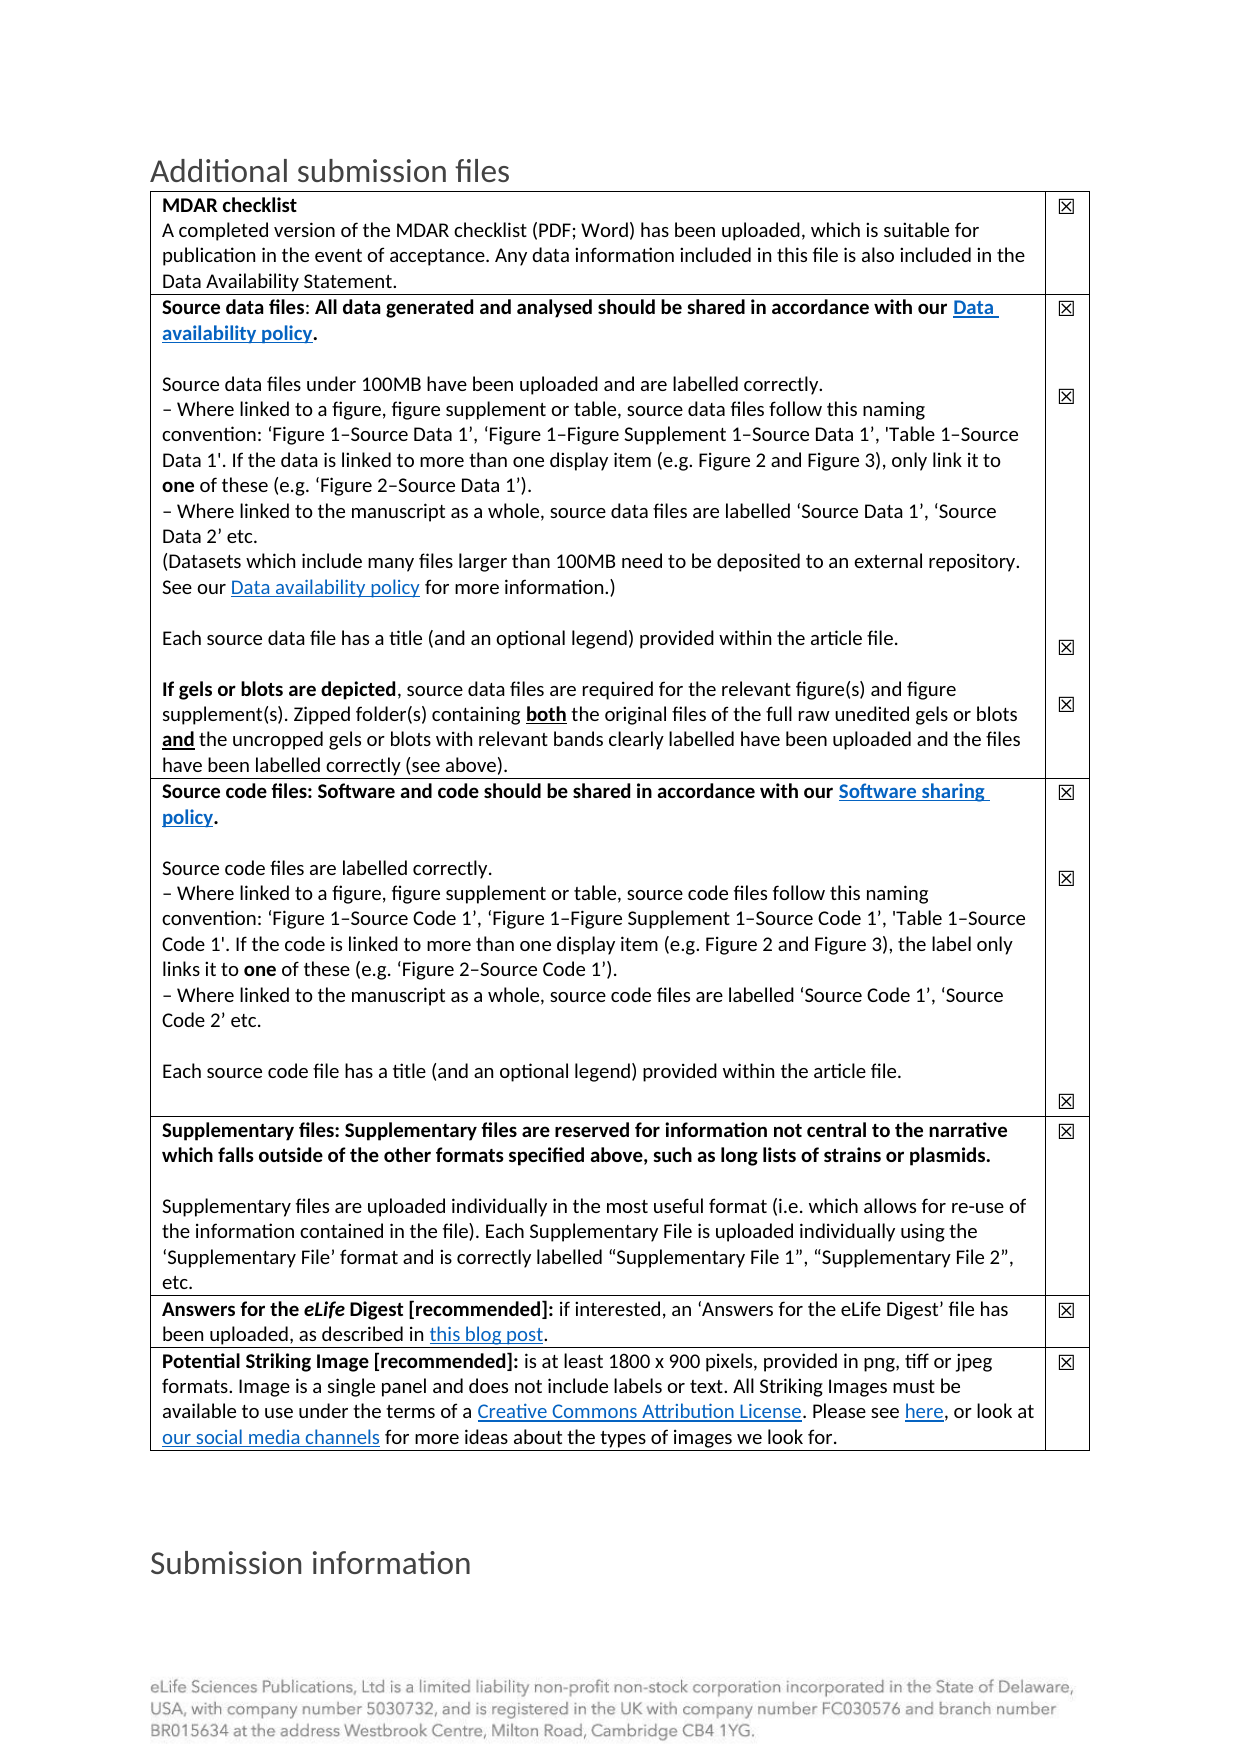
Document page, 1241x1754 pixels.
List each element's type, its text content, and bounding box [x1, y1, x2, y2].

table_cell [1046, 1296, 1089, 1347]
table_header MDAR checklist A completed version of the MDAR checklist (PDF; Word) has been uploaded, which is suitable for publication in the event of acceptance. Any data information included in this file is also included in the Data Availability Statement. [151, 192, 1045, 293]
table_cell Source data files: All data generated and analysed should be shared in accordance with our Data availability policy. Source data files under 100MB have been uploaded and are labelled correctly. – Where linked to a figure, figure supplement or table, source data files follow this naming convention: ‘Figure 1–Source Data 1’, ‘Figure 1–Figure Supplement 1–Source Data 1’, 'Table 1–Source Data 1'. If the data is linked to more than one display item (e.g. Figure 2 and Figure 3), only link it to one of these (e.g. ‘Figure 2–Source Data 1’). – Where linked to the manuscript as a whole, source data files are labelled ‘Source Data 1’, ‘Source Data 2’ etc. (Datasets which include many files larger than 100MB need to be deposited to an external repository. See our Data availability policy for more information.) Each source data file has a title (and an optional legend) provided within the article file. If gels or blots are depicted, source data files are required for the relevant figure(s) and figure supplement(s). Zipped folder(s) containing both the original files of the full raw unedited gels or blots and the uncropped gels or blots with relevant bands clearly labelled have been uploaded and the files have been labelled correctly (see above). [151, 295, 1045, 777]
text Submission information [150, 1542, 1090, 1583]
picture [0, 1635, 1241, 1754]
table_cell Source code files: Software and code should be shared in accordance with our Software sharing policy. Source code files are labelled correctly. – Where linked to a figure, figure supplement or table, source code files follow this naming convention: ‘Figure 1–Source Code 1’, ‘Figure 1–Figure Supplement 1–Source Code 1’, 'Table 1–Source Code 1'. If the code is linked to more than one display item (e.g. Figure 2 and Figure 3), the label only links it to one of these (e.g. ‘Figure 2–Source Code 1’). – Where linked to the manuscript as a whole, source code files are labelled ‘Source Code 1’, ‘Source Code 2’ etc. Each source code file has a title (and an optional legend) provided within the article file. [151, 779, 1045, 1116]
table_cell [1046, 1348, 1089, 1449]
table_cell [1046, 1117, 1089, 1295]
table_cell [1046, 779, 1089, 1116]
text Additional submission files [150, 150, 1090, 191]
table_cell [1046, 295, 1089, 777]
table_cell Potential Striking Image [recommended]: is at least 1800 x 900 pixels, provided in png, tiff or jpeg formats. Image is a single panel and does not include labels or text. All Striking Images must be available to use under the terms of a Creative Commons Attribution License. Please see here, or look at our social media channels for more ideas about the types of images we look for. [151, 1348, 1045, 1449]
table_cell Answers for the eLife Digest [recommended]: if interested, an ‘Answers for the eLife Digest’ file has been uploaded, as described in this blog post. [151, 1296, 1045, 1347]
table_header [1046, 192, 1089, 293]
table_cell Supplementary files: Supplementary files are reserved for information not central to the narrative which falls outside of the other formats specified above, such as long lists of strains or plasmids. Supplementary files are uploaded individually in the most useful format (i.e. which allows for re-use of the information contained in the file). Each Supplementary File is uploaded individually using the ‘Supplementary File’ format and is correctly labelled “Supplementary File 1”, “Supplementary File 2”, etc. [151, 1117, 1045, 1295]
